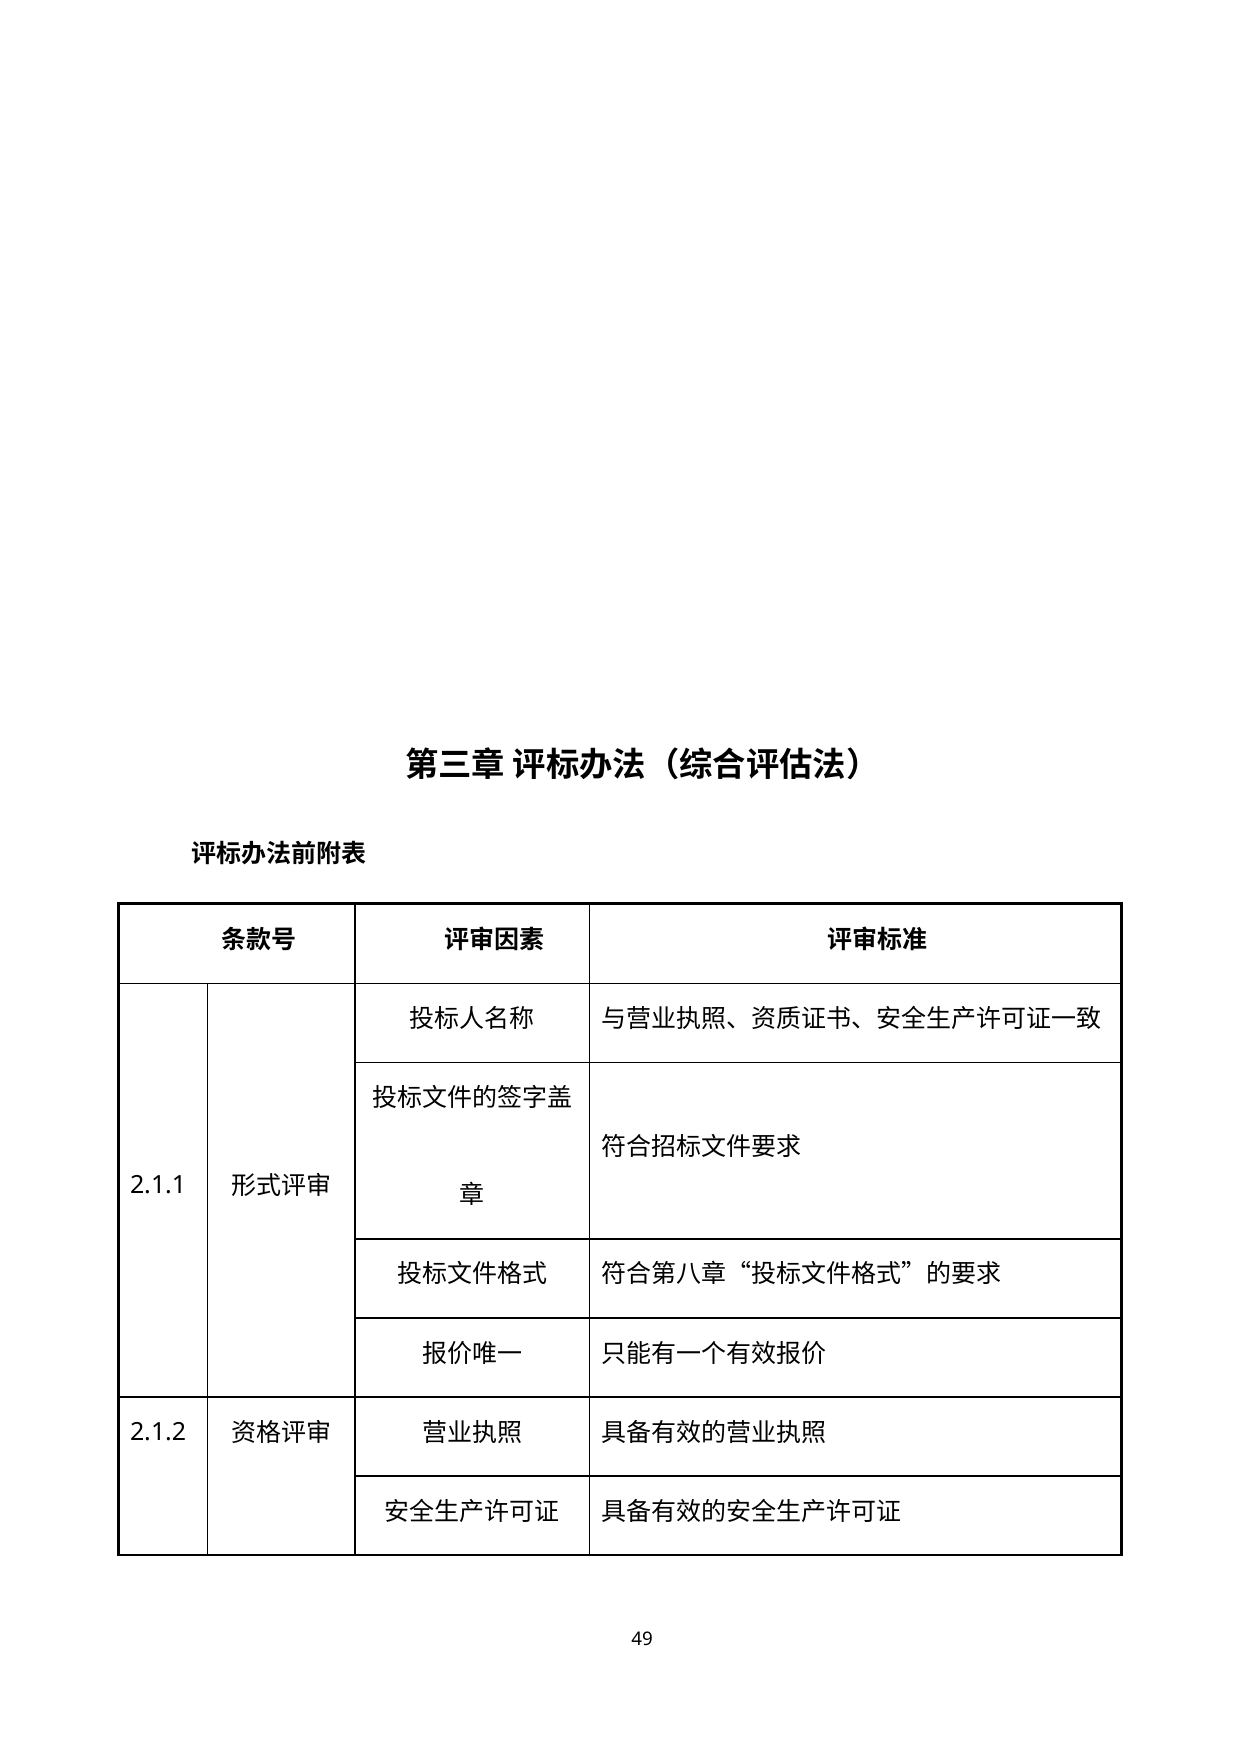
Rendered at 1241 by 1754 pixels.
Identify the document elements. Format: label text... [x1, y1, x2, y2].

table_cell 投标人名称 [356, 984, 589, 1061]
text 第三章 评标办法（综合评估法） [191, 729, 1092, 794]
table_cell 只能有一个有效报价 [590, 1319, 1120, 1396]
table_cell 安全生产许可证 [356, 1477, 589, 1554]
table_cell 投标文件格式 [356, 1240, 589, 1317]
table_cell 与营业执照、资质证书、安全生产许可证一致 [590, 984, 1120, 1061]
text 评标办法前附表 [191, 819, 1092, 884]
table_header 评审标准 [590, 905, 1120, 982]
table_cell 形式评审 [208, 984, 354, 1396]
table_cell 符合第八章“投标文件格式”的要求 [590, 1240, 1120, 1317]
table_header 条款号 [120, 905, 354, 982]
table_cell 投标文件的签字盖章 [356, 1063, 589, 1238]
table_header 评审因素 [356, 905, 589, 982]
table_cell 具备有效的营业执照 [590, 1398, 1120, 1475]
table_cell 符合招标文件要求 [590, 1063, 1120, 1238]
table_cell 营业执照 [356, 1398, 589, 1475]
table_cell 报价唯一 [356, 1319, 589, 1396]
table_cell 具备有效的安全生产许可证 [590, 1477, 1120, 1554]
table_cell 2.1.2 [120, 1398, 207, 1554]
table_cell 资格评审 [208, 1398, 354, 1554]
table_cell 2.1.1 [120, 984, 207, 1396]
